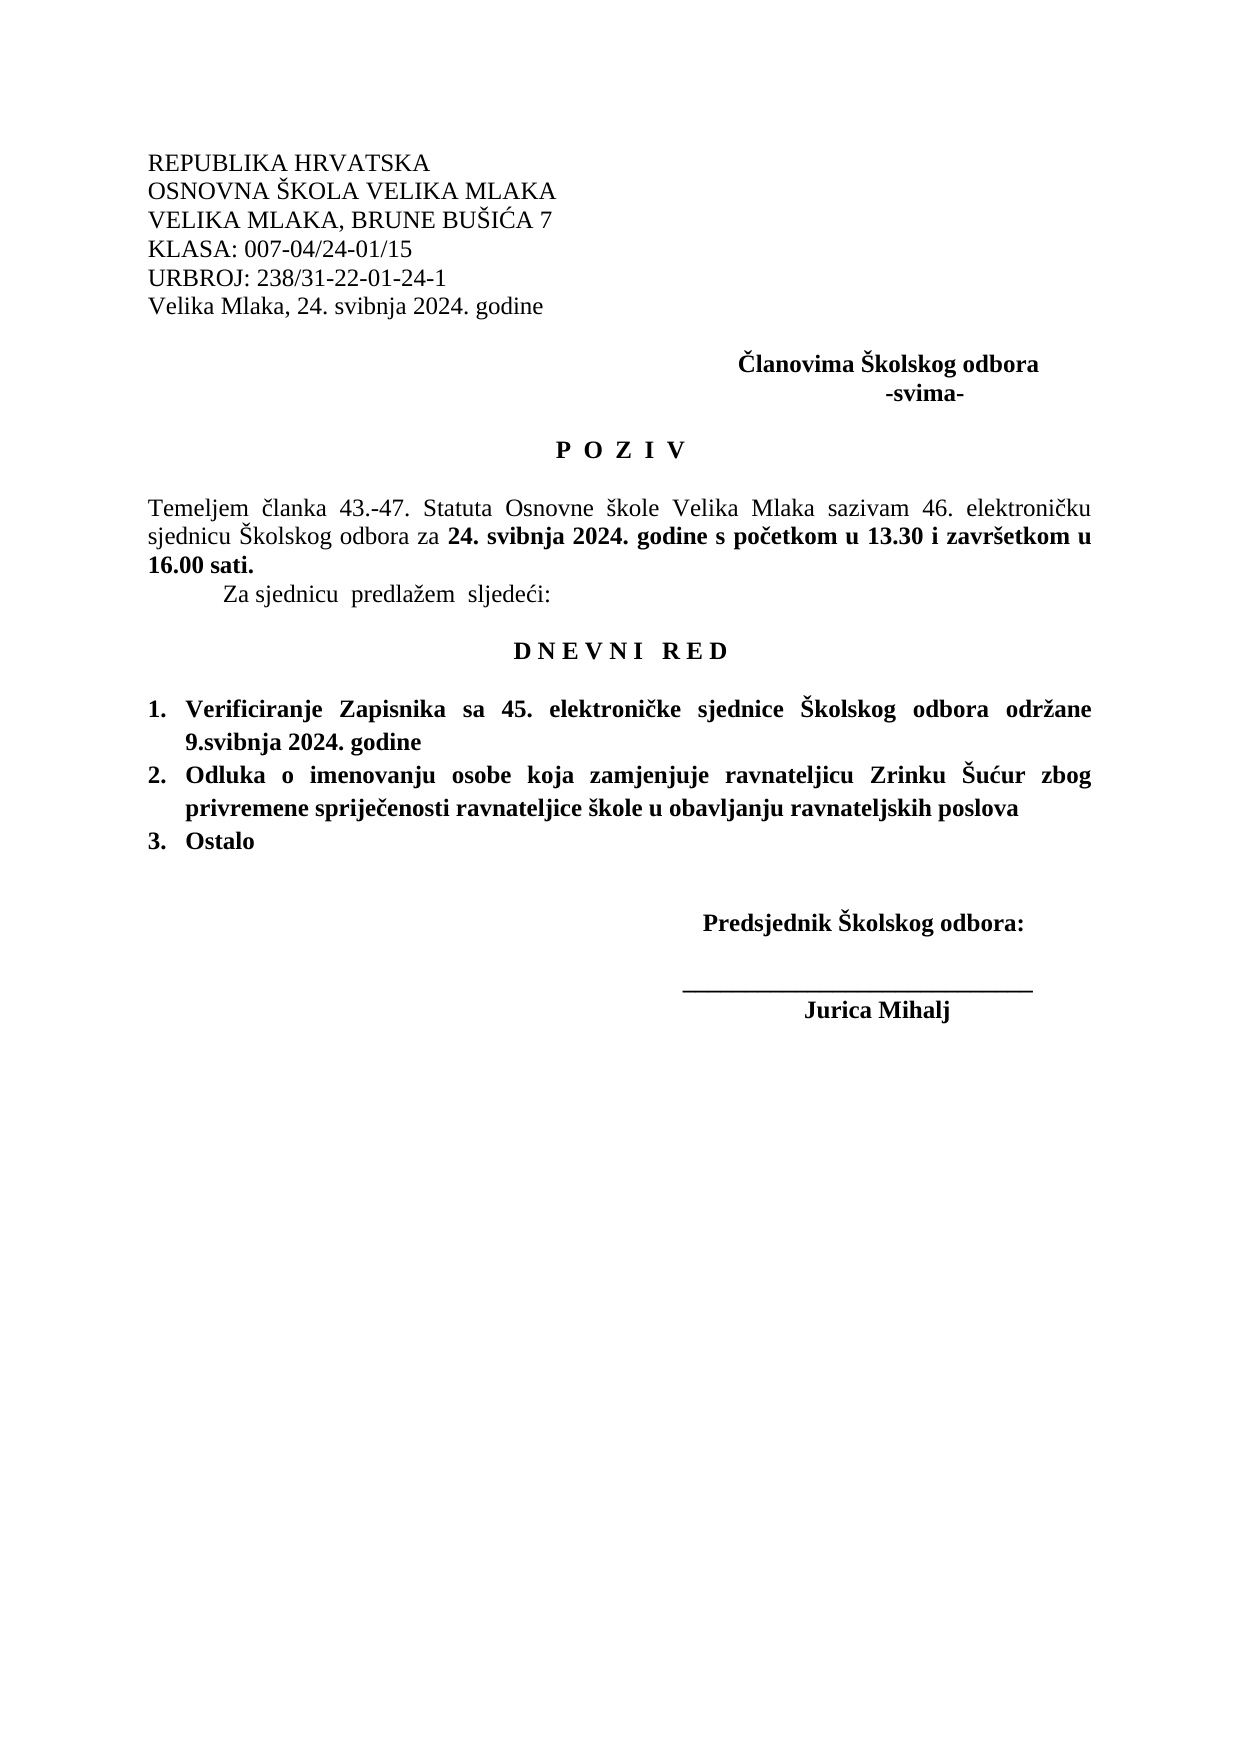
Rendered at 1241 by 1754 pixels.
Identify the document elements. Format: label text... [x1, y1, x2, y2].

text VELIKA MLAKA, BRUNE BUŠIĆA 7 [148, 205, 1093, 234]
list Verificiranje Zapisnika sa 45. elektroničke sjednice Školskog odbora održane 9.svibnja 2024. godine [148, 694, 1093, 756]
text ____________________________ [148, 966, 1093, 995]
text -svima- [811, 378, 1093, 406]
text Jurica Mihalj [148, 995, 1093, 1023]
text REPUBLIKA HRVATSKA [148, 148, 1093, 176]
text OSNOVNA ŠKOLA VELIKA MLAKA [148, 176, 1093, 205]
text Članovima Školskog odbora [148, 349, 1093, 378]
text Predsjednik Školskog odbora: [148, 908, 1093, 937]
text P O Z I V [148, 435, 1093, 464]
text Velika Mlaka, 24. svibnja 2024. godine [148, 291, 1093, 320]
text Temeljem članka 43.-47. Statuta Osnovne škole Velika Mlaka sazivam 46. elektroničku sjednicu Školskog odbora za 24. svibnja 2024. godine s početkom u 13.30 i završetkom u 16.00 sati. [148, 493, 1093, 579]
text D N E V N I R E D [148, 636, 1093, 665]
text Za sjednicu predlažem sljedeći: [148, 579, 1093, 608]
text KLASA: 007-04/24-01/15 [148, 234, 1093, 263]
list Odluka o imenovanju osobe koja zamjenjuje ravnateljicu Zrinku Šućur zbog privremene spriječenosti ravnateljice škole u obavljanju ravnateljskih poslova [148, 760, 1093, 822]
text URBROJ: 238/31-22-01-24-1 [148, 263, 1093, 291]
list Ostalo [148, 826, 1093, 855]
